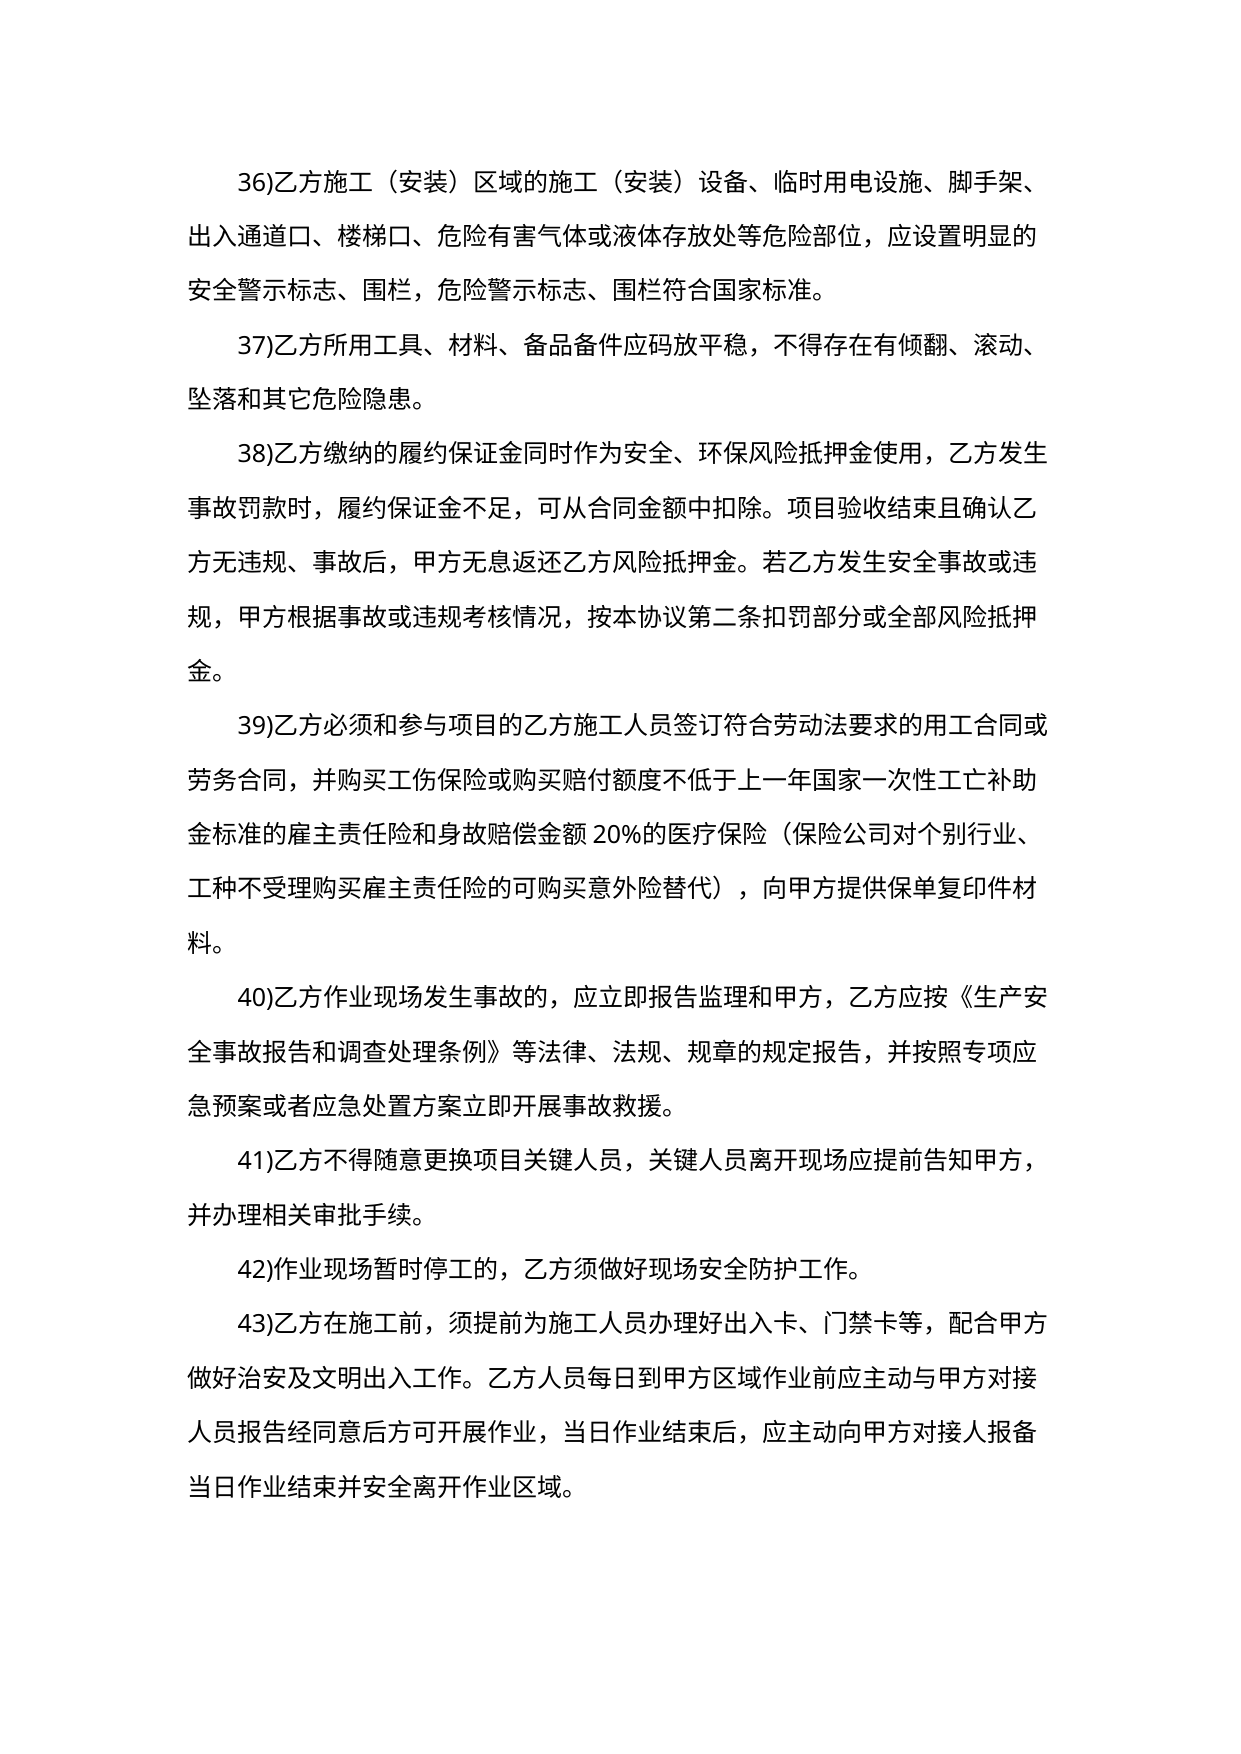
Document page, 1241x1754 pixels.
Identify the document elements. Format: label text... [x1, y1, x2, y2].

text 40)乙方作业现场发生事故的，应立即报告监理和甲方，乙方应按《生产安全事故报告和调查处理条例》等法律、法规、规章的规定报告，并按照专项应急预案或者应急处置方案立即开展事故救援。 [187, 978, 1053, 1123]
text 42)作业现场暂时停工的，乙方须做好现场安全防护工作。 [187, 1249, 1053, 1286]
text 37)乙方所用工具、材料、备品备件应码放平稳，不得存在有倾翻、滚动、坠落和其它危险隐患。 [187, 325, 1053, 416]
text 39)乙方必须和参与项目的乙方施工人员签订符合劳动法要求的用工合同或劳务合同，并购买工伤保险或购买赔付额度不低于上一年国家一次性工亡补助金标准的雇主责任险和身故赔偿金额20%的医疗保险（保险公司对个别行业、工种不受理购买雇主责任险的可购买意外险替代），向甲方提供保单复印件材料。 [187, 706, 1053, 959]
text 38)乙方缴纳的履约保证金同时作为安全、环保风险抵押金使用，乙方发生事故罚款时，履约保证金不足，可从合同金额中扣除。项目验收结束且确认乙方无违规、事故后，甲方无息返还乙方风险抵押金。若乙方发生安全事故或违规，甲方根据事故或违规考核情况，按本协议第二条扣罚部分或全部风险抵押金。 [187, 434, 1053, 688]
text 43)乙方在施工前，须提前为施工人员办理好出入卡、门禁卡等，配合甲方做好治安及文明出入工作。乙方人员每日到甲方区域作业前应主动与甲方对接人员报告经同意后方可开展作业，当日作业结束后，应主动向甲方对接人报备当日作业结束并安全离开作业区域。 [187, 1304, 1053, 1503]
text 41)乙方不得随意更换项目关键人员，关键人员离开现场应提前告知甲方，并办理相关审批手续。 [187, 1141, 1053, 1231]
text 36)乙方施工（安装）区域的施工（安装）设备、临时用电设施、脚手架、出入通道口、楼梯口、危险有害气体或液体存放处等危险部位，应设置明显的安全警示标志、围栏，危险警示标志、围栏符合国家标准。 [187, 162, 1053, 307]
